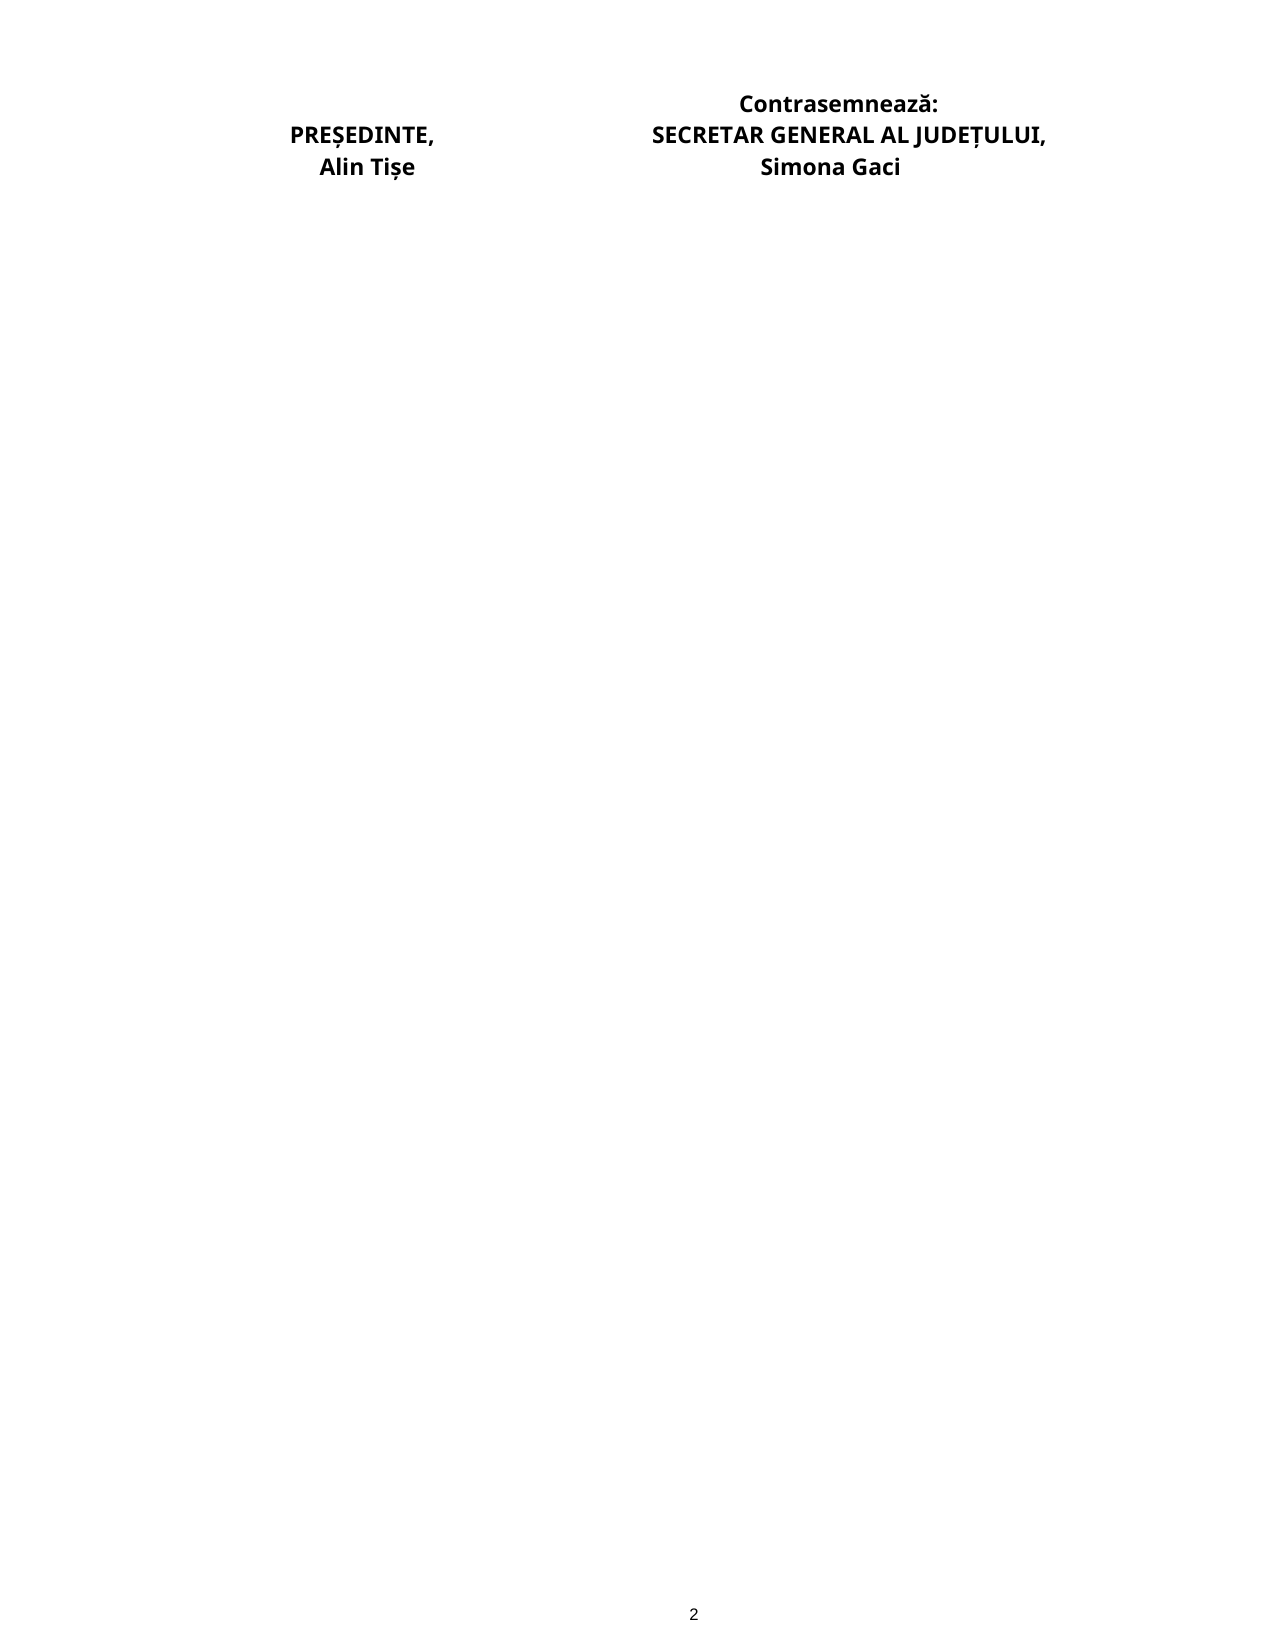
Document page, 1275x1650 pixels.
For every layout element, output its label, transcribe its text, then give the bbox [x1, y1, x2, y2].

text PREŞEDINTE, SECRETAR GENERAL AL JUDEŢULUI, [206, 119, 1200, 151]
text Contrasemnează: [206, 88, 1200, 119]
text Alin Tișe Simona Gaci [206, 151, 1200, 182]
